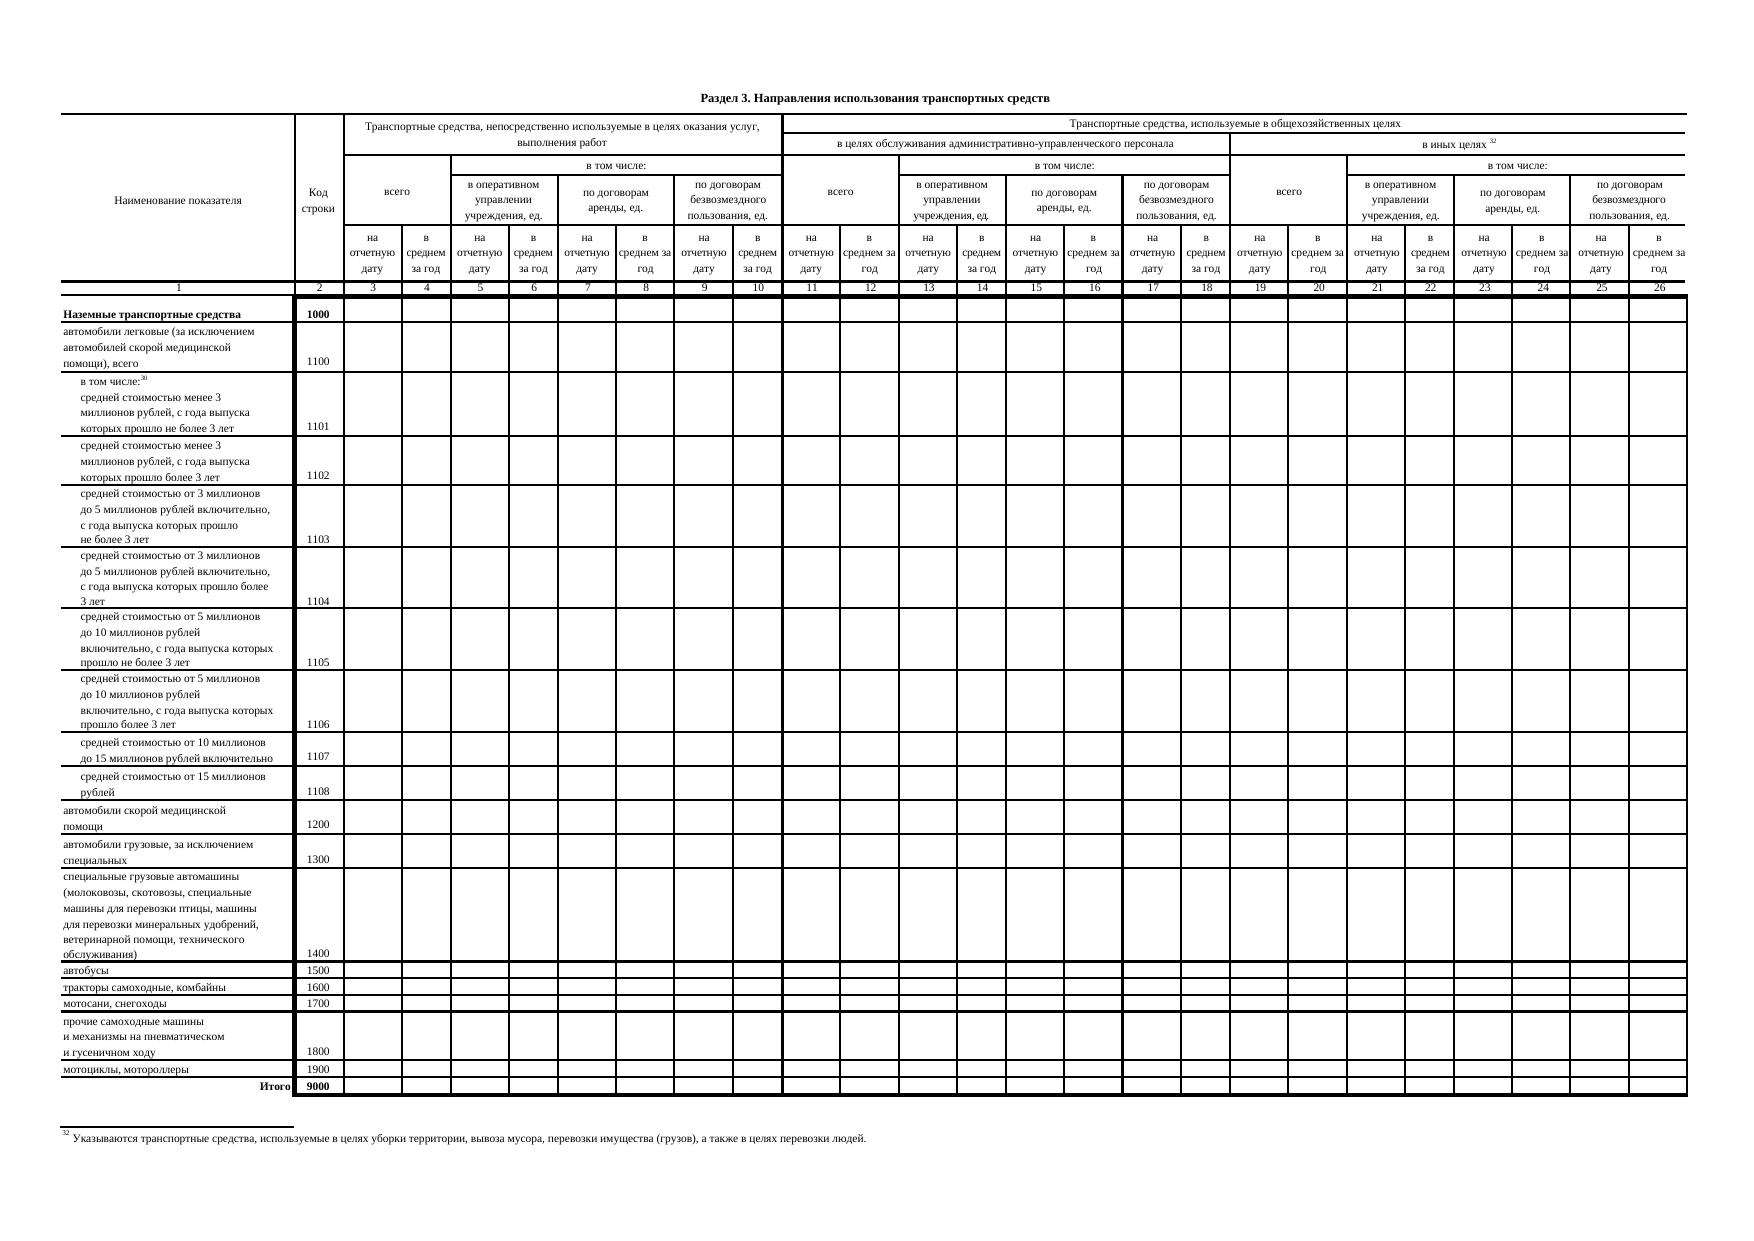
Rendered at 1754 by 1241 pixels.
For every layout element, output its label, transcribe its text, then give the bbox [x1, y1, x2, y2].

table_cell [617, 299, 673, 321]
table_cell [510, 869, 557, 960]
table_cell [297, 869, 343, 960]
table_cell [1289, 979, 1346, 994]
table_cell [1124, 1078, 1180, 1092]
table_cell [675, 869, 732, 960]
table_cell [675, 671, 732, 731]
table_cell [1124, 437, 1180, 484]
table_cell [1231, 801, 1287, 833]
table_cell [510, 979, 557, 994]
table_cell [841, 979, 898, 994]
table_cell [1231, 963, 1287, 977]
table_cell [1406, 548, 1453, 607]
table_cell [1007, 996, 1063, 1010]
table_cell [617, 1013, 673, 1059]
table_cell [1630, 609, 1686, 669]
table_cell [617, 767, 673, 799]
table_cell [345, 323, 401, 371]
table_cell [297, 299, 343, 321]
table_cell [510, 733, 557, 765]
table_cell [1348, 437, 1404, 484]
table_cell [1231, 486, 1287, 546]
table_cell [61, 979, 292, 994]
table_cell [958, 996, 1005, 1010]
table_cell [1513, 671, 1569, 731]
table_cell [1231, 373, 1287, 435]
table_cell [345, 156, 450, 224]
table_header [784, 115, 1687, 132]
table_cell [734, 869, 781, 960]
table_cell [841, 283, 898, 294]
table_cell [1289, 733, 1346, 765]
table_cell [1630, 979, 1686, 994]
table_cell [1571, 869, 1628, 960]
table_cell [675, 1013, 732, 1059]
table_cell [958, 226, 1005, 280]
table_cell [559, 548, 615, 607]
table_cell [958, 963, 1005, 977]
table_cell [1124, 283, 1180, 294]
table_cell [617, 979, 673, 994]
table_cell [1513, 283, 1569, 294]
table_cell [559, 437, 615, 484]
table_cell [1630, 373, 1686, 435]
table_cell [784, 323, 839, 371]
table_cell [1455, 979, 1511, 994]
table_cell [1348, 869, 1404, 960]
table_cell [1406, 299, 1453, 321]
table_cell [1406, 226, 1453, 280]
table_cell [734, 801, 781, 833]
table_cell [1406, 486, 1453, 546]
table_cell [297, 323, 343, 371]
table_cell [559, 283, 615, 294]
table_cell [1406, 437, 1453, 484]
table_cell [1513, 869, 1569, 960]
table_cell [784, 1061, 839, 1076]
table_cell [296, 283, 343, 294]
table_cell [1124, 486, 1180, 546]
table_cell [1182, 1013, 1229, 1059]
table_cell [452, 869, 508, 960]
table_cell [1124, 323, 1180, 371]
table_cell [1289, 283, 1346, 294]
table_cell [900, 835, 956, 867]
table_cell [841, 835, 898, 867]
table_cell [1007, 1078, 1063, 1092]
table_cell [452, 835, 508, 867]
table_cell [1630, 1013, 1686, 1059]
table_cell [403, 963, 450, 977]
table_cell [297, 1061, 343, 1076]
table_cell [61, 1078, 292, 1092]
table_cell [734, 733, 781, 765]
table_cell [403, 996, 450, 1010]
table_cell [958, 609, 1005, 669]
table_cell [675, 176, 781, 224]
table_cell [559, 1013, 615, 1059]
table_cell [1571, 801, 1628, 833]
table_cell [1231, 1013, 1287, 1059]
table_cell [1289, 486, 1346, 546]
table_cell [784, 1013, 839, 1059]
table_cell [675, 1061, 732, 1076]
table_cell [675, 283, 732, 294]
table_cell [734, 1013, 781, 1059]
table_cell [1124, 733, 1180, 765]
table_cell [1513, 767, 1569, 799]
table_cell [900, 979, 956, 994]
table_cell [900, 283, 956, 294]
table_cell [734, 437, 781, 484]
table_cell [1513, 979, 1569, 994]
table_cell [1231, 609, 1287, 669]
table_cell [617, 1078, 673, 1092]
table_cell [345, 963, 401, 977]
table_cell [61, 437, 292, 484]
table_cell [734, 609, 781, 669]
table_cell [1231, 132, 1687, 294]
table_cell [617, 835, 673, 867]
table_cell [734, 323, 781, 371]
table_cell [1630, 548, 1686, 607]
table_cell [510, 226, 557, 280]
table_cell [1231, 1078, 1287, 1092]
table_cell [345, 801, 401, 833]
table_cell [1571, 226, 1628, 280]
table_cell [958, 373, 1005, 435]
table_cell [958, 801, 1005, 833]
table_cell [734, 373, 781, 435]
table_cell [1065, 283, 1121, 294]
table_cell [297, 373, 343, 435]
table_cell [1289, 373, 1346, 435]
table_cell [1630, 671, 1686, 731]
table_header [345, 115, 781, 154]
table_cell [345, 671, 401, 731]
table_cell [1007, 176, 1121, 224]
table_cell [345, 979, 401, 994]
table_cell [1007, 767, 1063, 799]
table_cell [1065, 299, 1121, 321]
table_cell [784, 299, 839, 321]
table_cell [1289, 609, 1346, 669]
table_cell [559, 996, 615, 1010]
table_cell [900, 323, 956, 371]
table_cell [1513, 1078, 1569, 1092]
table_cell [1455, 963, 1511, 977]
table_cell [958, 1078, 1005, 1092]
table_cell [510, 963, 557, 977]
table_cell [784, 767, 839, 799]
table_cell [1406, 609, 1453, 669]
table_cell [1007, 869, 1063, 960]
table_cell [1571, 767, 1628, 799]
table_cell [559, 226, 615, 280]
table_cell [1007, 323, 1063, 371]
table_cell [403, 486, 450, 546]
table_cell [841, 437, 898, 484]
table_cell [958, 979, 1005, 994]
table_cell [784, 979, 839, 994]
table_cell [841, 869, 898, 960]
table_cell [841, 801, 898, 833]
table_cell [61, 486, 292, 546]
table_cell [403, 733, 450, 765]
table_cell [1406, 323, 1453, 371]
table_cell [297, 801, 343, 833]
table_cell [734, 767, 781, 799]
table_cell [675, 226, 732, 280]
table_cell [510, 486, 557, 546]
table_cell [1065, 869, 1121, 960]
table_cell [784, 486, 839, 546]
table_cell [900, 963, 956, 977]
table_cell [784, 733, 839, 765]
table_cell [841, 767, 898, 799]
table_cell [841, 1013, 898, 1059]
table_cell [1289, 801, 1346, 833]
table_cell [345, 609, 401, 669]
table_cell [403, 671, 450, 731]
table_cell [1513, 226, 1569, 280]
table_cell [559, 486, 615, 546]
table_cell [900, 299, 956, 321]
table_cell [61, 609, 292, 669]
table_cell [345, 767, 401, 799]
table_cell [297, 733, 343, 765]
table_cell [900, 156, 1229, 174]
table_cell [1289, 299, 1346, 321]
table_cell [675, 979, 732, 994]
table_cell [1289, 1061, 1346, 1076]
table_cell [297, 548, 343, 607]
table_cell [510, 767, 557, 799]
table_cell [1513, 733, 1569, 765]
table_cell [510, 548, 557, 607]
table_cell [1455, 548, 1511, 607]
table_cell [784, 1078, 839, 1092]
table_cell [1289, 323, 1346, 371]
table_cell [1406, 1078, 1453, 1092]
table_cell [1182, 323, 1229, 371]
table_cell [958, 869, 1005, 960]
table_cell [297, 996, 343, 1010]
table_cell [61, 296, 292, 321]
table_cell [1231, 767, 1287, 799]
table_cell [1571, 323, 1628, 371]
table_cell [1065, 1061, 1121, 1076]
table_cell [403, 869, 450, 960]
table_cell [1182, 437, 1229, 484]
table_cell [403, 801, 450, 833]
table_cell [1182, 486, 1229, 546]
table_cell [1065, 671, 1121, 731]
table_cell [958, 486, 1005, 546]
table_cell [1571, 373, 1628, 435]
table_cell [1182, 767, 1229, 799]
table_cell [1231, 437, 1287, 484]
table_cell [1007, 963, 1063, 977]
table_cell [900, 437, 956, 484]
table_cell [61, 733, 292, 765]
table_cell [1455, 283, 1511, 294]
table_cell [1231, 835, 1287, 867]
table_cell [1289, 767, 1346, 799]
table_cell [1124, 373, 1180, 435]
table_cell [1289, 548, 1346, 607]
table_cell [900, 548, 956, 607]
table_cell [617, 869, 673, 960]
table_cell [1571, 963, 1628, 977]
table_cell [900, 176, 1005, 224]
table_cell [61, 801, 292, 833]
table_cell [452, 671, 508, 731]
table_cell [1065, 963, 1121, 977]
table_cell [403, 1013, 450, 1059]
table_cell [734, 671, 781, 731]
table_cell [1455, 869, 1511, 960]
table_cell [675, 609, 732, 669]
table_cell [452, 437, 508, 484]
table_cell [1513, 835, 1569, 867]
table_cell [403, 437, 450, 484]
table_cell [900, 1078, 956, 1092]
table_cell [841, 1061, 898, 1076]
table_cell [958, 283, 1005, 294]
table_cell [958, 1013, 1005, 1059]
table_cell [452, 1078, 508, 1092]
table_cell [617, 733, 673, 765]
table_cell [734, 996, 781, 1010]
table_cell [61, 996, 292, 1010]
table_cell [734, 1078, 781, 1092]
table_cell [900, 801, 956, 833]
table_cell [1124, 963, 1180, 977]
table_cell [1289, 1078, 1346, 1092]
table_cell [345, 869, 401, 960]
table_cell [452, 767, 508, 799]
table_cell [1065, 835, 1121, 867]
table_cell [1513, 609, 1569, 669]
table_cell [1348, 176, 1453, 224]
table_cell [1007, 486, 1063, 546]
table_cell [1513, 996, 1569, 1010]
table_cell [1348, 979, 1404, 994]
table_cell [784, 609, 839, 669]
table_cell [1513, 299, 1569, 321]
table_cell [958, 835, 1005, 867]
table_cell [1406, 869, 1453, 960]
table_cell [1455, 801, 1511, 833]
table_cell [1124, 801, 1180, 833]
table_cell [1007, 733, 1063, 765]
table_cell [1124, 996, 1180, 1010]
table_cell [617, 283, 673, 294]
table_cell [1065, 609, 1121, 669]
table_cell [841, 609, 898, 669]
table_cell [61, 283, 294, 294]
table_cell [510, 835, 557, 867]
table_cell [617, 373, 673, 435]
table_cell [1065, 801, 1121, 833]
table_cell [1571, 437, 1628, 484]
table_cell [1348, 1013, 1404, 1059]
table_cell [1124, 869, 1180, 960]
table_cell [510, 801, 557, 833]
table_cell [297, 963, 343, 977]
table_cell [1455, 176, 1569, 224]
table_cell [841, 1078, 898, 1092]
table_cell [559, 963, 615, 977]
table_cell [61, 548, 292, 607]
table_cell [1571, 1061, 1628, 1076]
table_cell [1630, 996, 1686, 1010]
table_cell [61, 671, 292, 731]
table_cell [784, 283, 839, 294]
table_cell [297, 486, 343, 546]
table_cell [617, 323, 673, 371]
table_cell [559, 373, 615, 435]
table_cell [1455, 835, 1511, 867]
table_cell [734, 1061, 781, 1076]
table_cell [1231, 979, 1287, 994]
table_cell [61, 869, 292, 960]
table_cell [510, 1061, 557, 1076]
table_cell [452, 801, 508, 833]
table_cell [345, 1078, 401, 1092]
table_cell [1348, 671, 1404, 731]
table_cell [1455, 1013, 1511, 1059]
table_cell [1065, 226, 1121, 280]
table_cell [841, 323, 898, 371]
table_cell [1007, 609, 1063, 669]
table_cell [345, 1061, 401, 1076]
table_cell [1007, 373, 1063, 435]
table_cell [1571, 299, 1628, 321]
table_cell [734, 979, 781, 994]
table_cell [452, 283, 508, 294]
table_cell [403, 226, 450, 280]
text 32_Указываются транспортные средства, используемые в целях уборки территории, вывоза мусора, перевозки имущества (грузов), а также в целях перевозки людей. [62, 1122, 1708, 1144]
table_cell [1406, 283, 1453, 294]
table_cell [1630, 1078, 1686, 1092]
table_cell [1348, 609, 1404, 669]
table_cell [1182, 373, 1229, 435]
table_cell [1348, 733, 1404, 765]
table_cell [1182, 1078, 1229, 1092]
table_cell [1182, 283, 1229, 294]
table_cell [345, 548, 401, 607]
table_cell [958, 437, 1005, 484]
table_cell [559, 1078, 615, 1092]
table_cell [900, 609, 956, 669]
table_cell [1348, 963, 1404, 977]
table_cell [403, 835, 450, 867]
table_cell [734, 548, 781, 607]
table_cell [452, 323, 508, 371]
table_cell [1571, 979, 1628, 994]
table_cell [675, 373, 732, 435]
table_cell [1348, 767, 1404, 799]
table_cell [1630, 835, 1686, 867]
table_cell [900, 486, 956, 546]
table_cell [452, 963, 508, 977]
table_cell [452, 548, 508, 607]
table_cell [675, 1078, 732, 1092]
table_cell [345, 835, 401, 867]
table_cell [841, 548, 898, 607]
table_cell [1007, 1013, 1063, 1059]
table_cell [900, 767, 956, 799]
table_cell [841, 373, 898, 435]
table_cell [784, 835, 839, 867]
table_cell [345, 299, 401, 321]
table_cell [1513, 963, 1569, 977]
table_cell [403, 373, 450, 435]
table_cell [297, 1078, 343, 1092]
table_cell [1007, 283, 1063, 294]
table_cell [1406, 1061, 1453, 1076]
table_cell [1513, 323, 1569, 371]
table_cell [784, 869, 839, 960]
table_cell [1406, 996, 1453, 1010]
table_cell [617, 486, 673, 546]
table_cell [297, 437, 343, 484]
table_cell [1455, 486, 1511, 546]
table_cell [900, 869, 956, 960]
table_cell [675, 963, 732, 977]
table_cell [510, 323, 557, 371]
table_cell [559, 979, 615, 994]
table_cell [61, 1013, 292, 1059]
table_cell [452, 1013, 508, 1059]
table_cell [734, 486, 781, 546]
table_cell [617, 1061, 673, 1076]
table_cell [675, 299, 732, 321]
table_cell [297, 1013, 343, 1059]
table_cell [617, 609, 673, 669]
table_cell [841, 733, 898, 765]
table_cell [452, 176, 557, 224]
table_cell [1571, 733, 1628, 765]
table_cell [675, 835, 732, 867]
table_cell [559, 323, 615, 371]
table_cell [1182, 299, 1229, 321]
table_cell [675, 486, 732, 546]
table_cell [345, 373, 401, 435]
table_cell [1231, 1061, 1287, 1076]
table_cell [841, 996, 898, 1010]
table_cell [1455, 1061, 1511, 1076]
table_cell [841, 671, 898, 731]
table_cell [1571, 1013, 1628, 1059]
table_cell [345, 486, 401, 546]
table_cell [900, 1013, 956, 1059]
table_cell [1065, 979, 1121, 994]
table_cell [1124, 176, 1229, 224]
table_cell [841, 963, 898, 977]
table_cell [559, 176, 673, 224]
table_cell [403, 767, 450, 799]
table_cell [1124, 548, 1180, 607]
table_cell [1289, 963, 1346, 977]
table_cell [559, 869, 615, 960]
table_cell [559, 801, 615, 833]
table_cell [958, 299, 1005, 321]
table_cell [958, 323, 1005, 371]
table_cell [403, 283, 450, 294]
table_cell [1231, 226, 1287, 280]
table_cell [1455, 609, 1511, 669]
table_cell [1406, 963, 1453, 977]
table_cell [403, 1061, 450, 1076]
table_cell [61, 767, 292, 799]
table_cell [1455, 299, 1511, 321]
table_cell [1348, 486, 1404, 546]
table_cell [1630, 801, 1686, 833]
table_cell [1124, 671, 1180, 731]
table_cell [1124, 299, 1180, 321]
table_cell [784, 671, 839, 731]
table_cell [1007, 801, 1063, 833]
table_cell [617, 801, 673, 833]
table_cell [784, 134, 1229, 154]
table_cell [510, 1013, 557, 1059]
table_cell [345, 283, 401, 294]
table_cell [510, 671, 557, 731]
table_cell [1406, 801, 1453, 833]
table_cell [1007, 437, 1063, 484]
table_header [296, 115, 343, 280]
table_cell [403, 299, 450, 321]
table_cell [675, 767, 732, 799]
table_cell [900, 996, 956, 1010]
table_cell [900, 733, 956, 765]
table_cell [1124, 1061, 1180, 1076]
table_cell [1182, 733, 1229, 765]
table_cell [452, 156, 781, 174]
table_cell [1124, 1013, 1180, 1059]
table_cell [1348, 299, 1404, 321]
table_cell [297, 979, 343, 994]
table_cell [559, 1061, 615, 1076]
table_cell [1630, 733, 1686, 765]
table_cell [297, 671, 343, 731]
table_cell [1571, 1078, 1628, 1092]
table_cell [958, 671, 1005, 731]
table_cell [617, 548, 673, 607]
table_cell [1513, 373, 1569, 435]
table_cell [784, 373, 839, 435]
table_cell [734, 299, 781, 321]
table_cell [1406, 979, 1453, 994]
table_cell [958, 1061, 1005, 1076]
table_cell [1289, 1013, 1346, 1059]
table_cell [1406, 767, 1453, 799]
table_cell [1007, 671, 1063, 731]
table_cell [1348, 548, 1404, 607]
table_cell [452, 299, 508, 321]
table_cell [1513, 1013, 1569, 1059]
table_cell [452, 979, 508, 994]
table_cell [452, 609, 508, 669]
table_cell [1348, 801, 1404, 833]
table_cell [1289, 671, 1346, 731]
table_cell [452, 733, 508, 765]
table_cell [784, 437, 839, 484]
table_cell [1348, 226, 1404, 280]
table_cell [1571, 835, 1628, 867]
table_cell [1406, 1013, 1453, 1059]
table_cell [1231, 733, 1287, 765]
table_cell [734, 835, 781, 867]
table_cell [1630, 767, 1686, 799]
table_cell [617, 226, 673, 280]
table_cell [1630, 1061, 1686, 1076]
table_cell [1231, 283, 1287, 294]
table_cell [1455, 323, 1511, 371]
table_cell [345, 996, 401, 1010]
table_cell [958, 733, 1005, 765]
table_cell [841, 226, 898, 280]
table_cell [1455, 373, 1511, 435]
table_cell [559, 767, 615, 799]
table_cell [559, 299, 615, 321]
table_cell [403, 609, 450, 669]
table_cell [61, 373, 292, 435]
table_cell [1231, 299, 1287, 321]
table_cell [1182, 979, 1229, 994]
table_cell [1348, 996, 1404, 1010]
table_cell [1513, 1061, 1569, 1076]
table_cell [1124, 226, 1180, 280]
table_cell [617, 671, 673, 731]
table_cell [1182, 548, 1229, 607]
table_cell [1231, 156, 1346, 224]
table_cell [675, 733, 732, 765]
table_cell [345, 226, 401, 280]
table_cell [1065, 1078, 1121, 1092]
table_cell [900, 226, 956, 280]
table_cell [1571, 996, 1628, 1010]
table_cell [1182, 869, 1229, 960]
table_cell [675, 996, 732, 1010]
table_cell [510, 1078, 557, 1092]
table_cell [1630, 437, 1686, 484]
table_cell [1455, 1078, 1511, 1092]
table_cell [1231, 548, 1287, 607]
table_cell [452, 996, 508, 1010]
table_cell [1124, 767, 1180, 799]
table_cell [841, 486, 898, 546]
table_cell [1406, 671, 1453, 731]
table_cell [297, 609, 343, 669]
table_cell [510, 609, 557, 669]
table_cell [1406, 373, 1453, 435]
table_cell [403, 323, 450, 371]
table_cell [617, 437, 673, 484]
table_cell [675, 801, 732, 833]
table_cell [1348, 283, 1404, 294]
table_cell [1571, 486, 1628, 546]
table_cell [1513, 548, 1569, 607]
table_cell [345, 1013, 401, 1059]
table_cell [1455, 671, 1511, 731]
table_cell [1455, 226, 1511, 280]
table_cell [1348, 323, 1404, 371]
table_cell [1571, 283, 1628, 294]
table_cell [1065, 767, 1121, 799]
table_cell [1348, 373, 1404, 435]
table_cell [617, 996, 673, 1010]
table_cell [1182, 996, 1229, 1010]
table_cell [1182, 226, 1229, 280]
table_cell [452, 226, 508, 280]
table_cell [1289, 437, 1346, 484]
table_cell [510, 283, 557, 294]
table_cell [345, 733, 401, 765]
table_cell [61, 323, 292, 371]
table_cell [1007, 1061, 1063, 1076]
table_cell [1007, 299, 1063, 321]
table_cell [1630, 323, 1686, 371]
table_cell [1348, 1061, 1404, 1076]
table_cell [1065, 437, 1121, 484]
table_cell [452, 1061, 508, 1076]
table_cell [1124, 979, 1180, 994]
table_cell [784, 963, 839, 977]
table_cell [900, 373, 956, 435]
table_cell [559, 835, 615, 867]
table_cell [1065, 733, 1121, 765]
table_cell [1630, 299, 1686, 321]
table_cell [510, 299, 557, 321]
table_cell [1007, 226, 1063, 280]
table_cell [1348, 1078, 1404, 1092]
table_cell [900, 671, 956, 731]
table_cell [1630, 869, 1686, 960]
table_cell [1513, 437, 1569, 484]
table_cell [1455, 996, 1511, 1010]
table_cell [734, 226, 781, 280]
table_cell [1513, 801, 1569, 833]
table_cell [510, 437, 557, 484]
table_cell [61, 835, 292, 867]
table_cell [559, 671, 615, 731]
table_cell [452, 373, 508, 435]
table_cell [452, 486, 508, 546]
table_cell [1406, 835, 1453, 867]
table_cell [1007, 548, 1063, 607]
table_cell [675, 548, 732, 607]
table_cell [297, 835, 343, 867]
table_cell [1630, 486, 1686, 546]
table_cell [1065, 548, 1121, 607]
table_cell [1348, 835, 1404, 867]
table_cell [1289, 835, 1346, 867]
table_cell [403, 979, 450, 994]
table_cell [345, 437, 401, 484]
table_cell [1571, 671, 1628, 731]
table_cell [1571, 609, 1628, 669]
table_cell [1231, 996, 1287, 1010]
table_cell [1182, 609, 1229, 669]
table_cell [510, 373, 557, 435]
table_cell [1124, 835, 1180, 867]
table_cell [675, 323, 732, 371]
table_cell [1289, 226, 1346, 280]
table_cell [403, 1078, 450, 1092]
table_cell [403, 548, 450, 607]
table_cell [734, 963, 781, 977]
text Раздел 3. Направления использования транспортных средств [594, 90, 1156, 105]
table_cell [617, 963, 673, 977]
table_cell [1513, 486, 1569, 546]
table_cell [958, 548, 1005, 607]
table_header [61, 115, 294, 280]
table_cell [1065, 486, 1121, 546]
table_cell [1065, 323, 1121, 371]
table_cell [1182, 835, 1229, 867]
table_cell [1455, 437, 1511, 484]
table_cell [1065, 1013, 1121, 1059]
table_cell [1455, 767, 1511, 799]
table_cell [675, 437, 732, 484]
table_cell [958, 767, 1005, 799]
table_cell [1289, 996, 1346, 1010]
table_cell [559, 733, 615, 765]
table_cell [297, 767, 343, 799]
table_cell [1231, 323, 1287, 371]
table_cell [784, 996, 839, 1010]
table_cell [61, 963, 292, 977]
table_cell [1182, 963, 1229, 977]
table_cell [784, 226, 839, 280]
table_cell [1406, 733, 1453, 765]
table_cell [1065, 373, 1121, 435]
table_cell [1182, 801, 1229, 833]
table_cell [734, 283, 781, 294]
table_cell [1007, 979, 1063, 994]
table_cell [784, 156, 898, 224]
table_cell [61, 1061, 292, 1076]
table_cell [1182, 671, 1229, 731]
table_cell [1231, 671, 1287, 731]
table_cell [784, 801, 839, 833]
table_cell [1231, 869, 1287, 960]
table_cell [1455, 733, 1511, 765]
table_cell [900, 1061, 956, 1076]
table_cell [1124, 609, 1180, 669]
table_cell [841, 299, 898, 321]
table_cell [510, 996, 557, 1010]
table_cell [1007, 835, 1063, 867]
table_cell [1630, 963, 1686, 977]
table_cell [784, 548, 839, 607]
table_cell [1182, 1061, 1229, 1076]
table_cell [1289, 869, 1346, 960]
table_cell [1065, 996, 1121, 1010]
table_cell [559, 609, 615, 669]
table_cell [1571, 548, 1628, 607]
